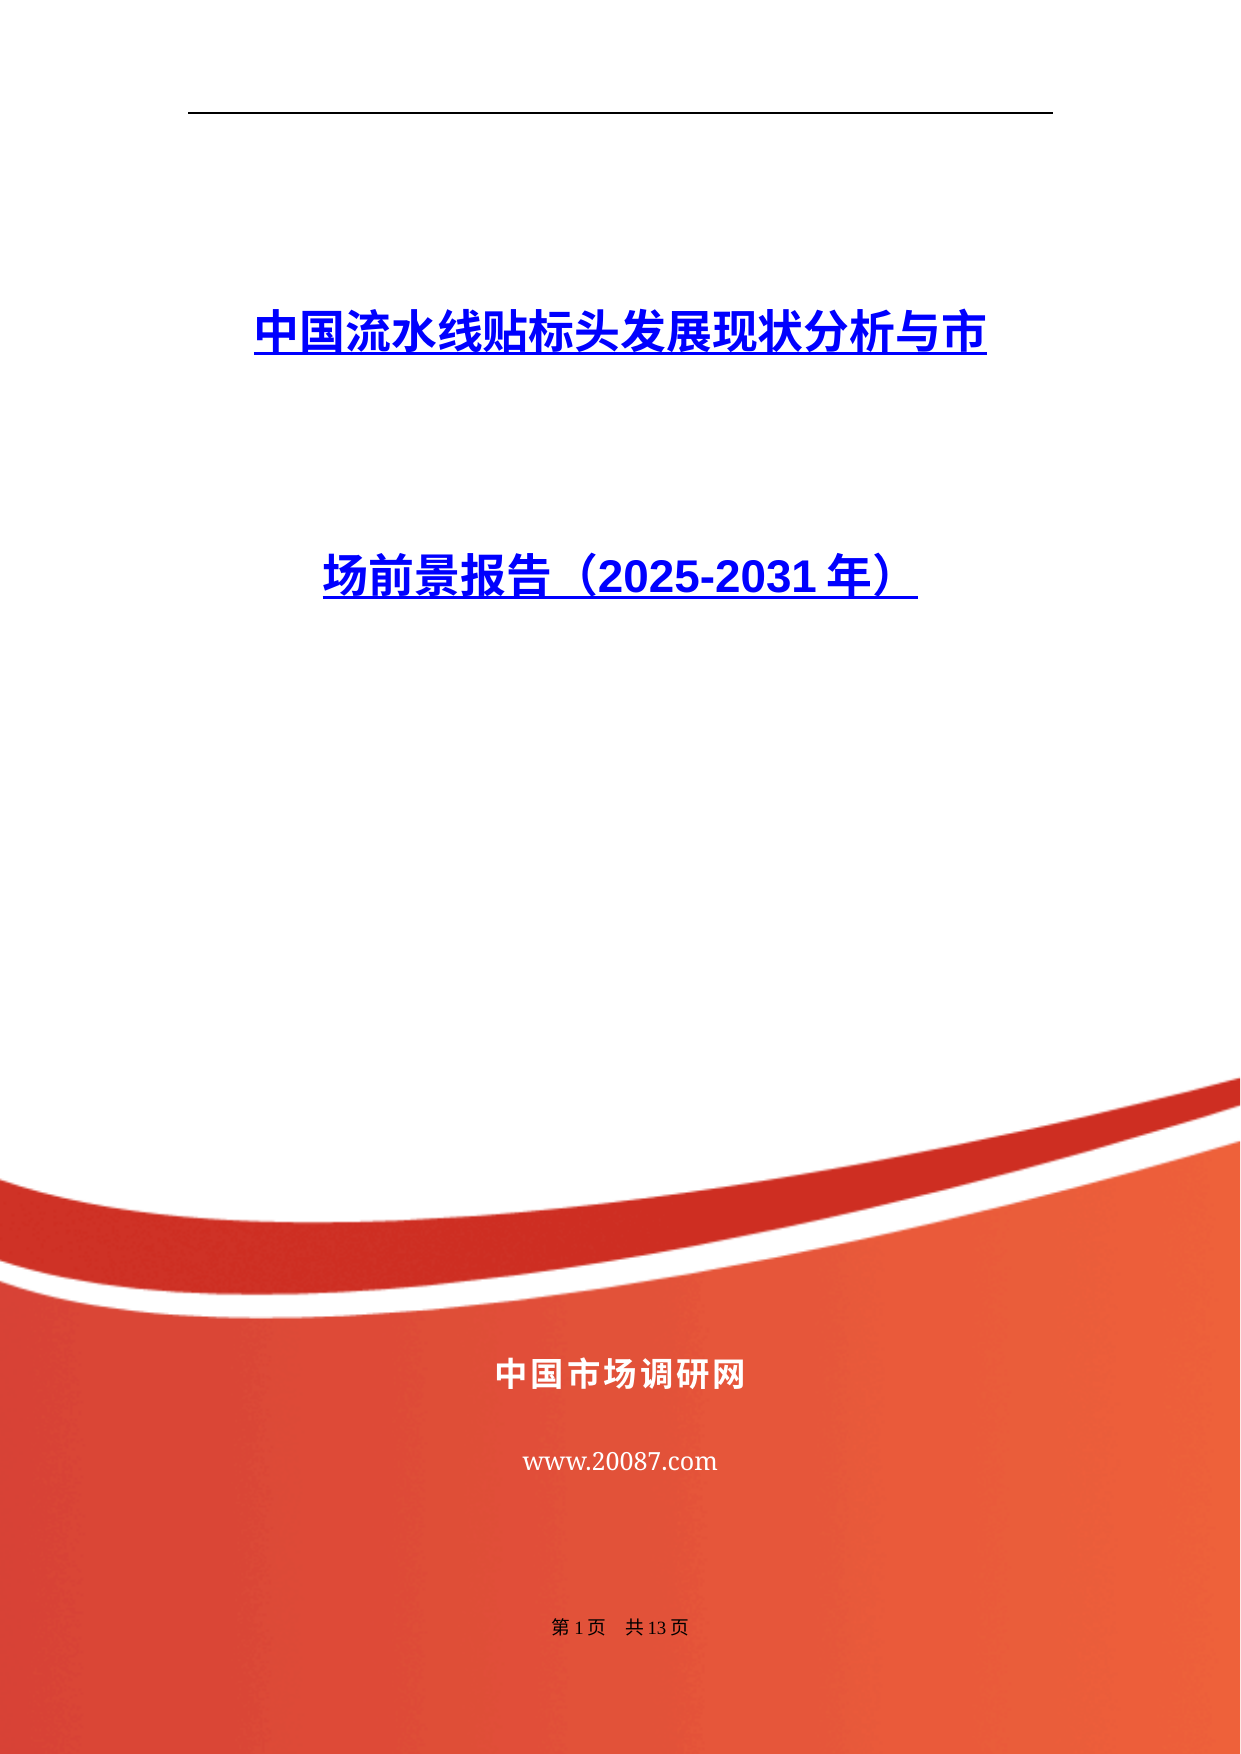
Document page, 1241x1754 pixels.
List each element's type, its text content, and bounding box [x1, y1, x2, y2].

picture [0, 1006, 1241, 1754]
table_header 中国流水线贴标头发展现状分析与市场前景报告（2025-2031年） [188, 207, 1053, 773]
text www.20087.com [187, 1428, 1053, 1493]
subtitle 中国市场调研网 [187, 1339, 1053, 1404]
